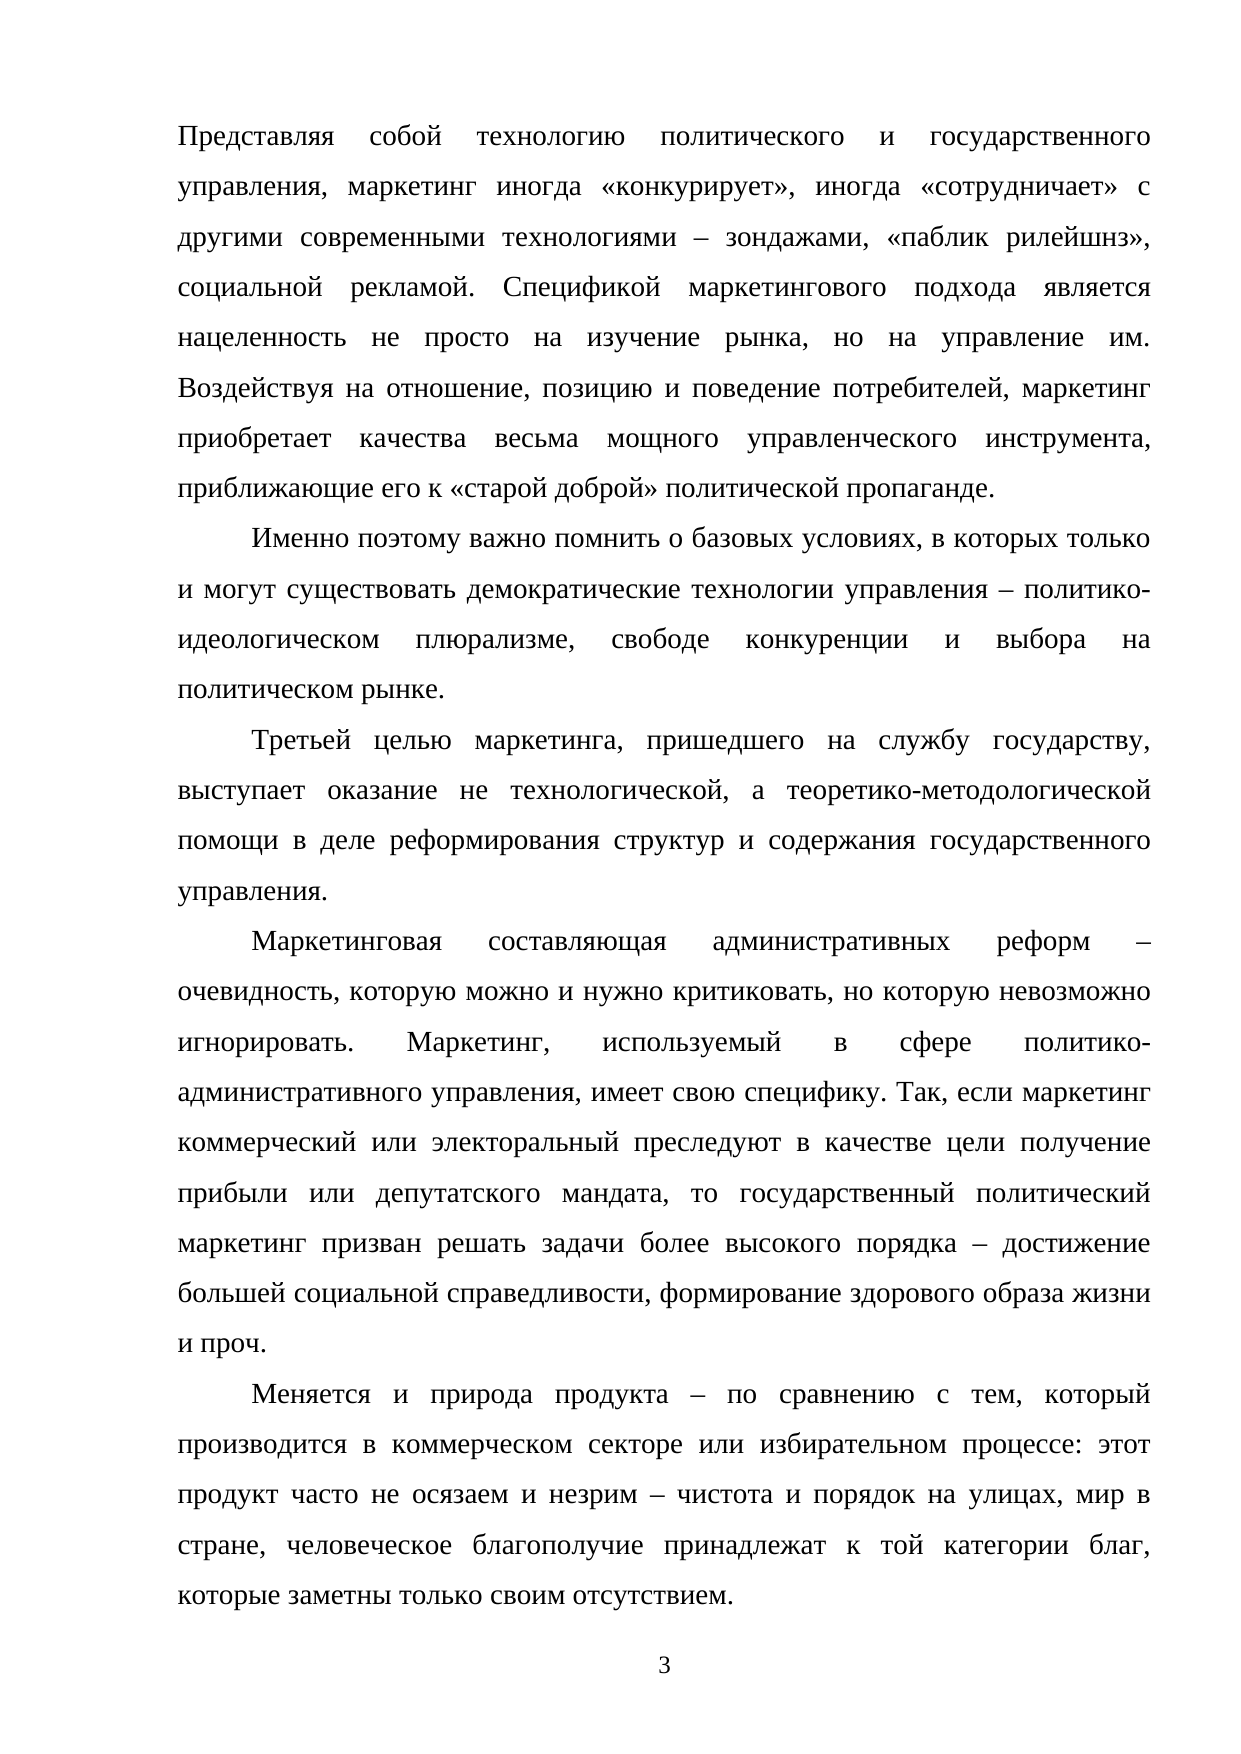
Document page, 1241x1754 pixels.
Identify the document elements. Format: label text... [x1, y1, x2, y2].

text Меняется и природа продукта – по сравнению с тем, который производится в коммерческом секторе или избирательном процессе: этот продукт часто не осязаем и незрим – чистота и порядок на улицах, мир в стране, человеческое благополучие принадлежат к той категории благ, которые заметны только своим отсутствием. [177, 1376, 1152, 1611]
text Именно поэтому важно помнить о базовых условиях, в которых только и могут существовать демократические технологии управления – политико-идеологическом плюрализме, свободе конкуренции и выбора на политическом рынке. [177, 521, 1152, 705]
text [177, 118, 1152, 504]
text Маркетинговая составляющая административных реформ – очевидность, которую можно и нужно критиковать, но которую невозможно игнорировать. Маркетинг, используемый в сфере политико-административного управления, имеет свою специфику. Так, если маркетинг коммерческий или электоральный преследуют в качестве цели получение прибыли или депутатского мандата, то государственный политический маркетинг призван решать задачи более высокого порядка – достижение большей социальной справедливости, формирование здорового образа жизни и проч. [177, 923, 1152, 1359]
text Третьей целью маркетинга, пришедшего на службу государству, выступает оказание не технологической, а теоретико-методологической помощи в деле реформирования структур и содержания государственного управления. [177, 722, 1152, 906]
